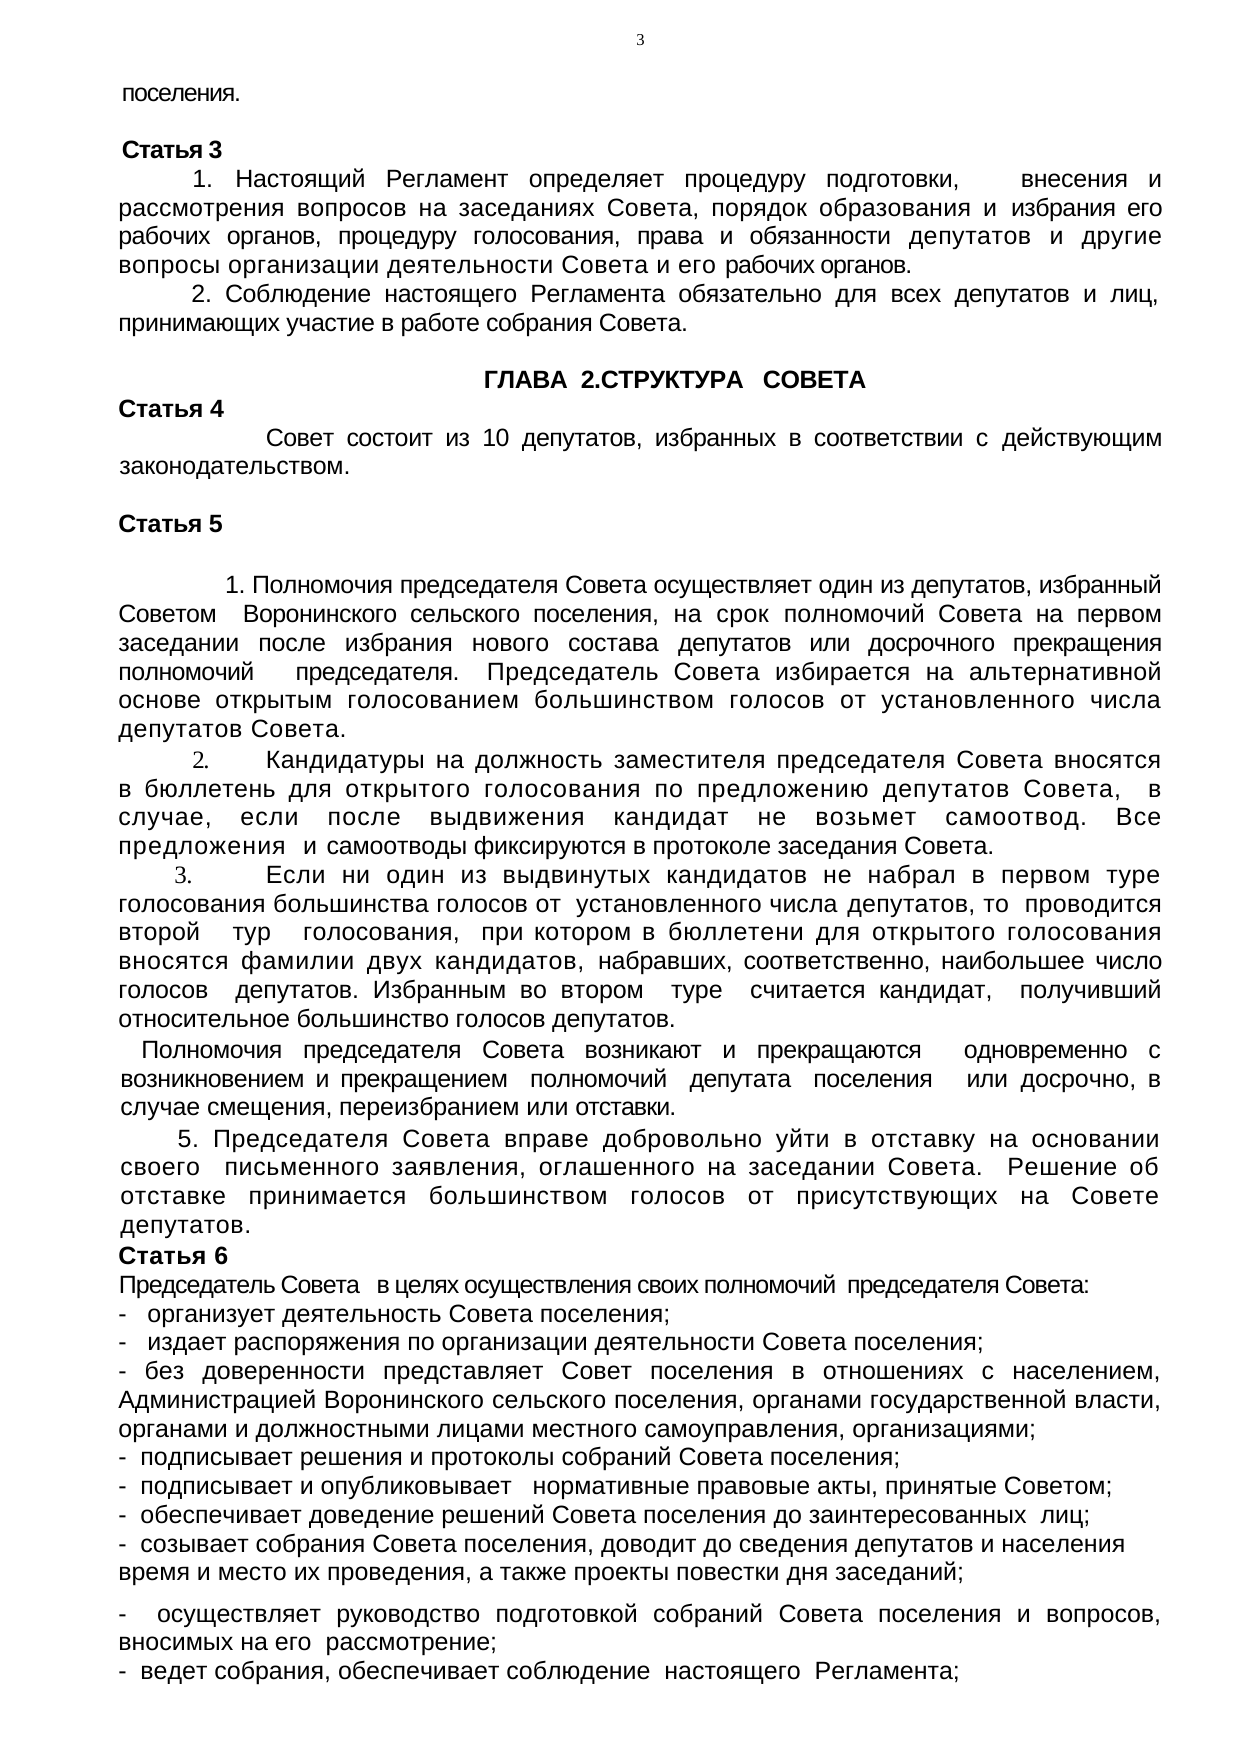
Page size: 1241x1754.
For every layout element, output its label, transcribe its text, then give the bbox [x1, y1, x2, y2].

text - осуществляет руководство подготовкой собраний Совета поселения и вопросов, вносимых на его рассмотрение; [118, 1599, 1162, 1656]
text Статья 5 [118, 509, 1162, 537]
text 2. Соблюдение настоящего Регламента обязательно для всех депутатов и лиц, принимающих участие в работе собрания Совета. [118, 279, 1159, 336]
list Кандидатуры на должность заместителя председателя Совета вносятся в бюллетень для открытого голосования по предложению депутатов Совета, в случае, если после выдвижения кандидат не возьмет самоотвод. Все предложения и самоотводы фиксируются в протоколе заседания Совета. [118, 745, 1162, 860]
list - издает распоряжения по организации деятельности Совета поселения; [118, 1327, 1162, 1356]
text Статья 3 [122, 135, 1162, 164]
list - обеспечивает доведение решений Совета поселения до заинтересованных лиц; [118, 1500, 1162, 1529]
text - без доверенности представляет Совет поселения в отношениях с населением, Администрацией Воронинского сельского поселения, органами государственной власти, органами и должностными лицами местного самоуправления, организациями; [118, 1356, 1162, 1442]
text Статья 4 [118, 394, 1159, 422]
text 1. Полномочия председателя Совета осуществляет один из депутатов, избранный Советом Воронинского сельского поселения, на срок полномочий Совета на первом заседании после избрания нового состава депутатов или досрочного прекращения полномочий председателя. Председатель Совета избирается на альтернативной основе открытым голосованием большинством голосов от установленного числа депутатов Совета. [118, 570, 1162, 743]
text Полномочия председателя Совета возникают и прекращаются одновременно с возникновением и прекращением полномочий депутата поселения или досрочно, в случае смещения, переизбранием или отставки. [120, 1035, 1161, 1121]
text Председатель Совета в целях осуществления своих полномочий председателя Совета: [119, 1270, 1162, 1299]
text - подписывает решения и протоколы собраний Совета поселения; [118, 1442, 1162, 1471]
list Настоящий Регламент определяет процедуру подготовки, внесения и рассмотрения вопросов на заседаниях Совета, порядок образования и избрания его рабочих органов, процедуру голосования, права и обязанности депутатов и другие вопросы организации деятельности Совета и его рабочих органов. [118, 164, 1162, 279]
list - организует деятельность Совета поселения; [118, 1299, 1162, 1327]
text - подписывает и опубликовывает нормативные правовые акты, принятые Советом; [118, 1471, 1162, 1500]
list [122, 77, 1162, 106]
text Статья 6 [118, 1241, 1161, 1270]
text - созывает собрания Совета поселения, доводит до сведения депутатов и населения время и место их проведения, а также проекты повестки дня заседаний; [118, 1529, 1162, 1586]
text Совет состоит из 10 депутатов, избранных в соответствии с действующим законодательством. [119, 422, 1162, 480]
list Если ни один из выдвинутых кандидатов не набрал в первом туре голосования большинства голосов от установленного числа депутатов, то проводится второй тур голосования, при котором в бюллетени для открытого голосования вносятся фамилии двух кандидатов, набравших, соответственно, наибольшее число голосов депутатов. Избранным во втором туре считается кандидат, получивший относительное большинство голосов депутатов. [118, 860, 1162, 1032]
text 5. Председателя Совета вправе добровольно уйти в отставку на основании своего письменного заявления, оглашенного на заседании Совета. Решение об отставке принимается большинством голосов от присутствующих на Совете депутатов. [120, 1124, 1161, 1239]
text - ведет собрания, обеспечивает соблюдение настоящего Регламента; [118, 1656, 1162, 1685]
text ГЛАВА 2.СТРУКТУРА СОВЕТА [118, 365, 1159, 394]
